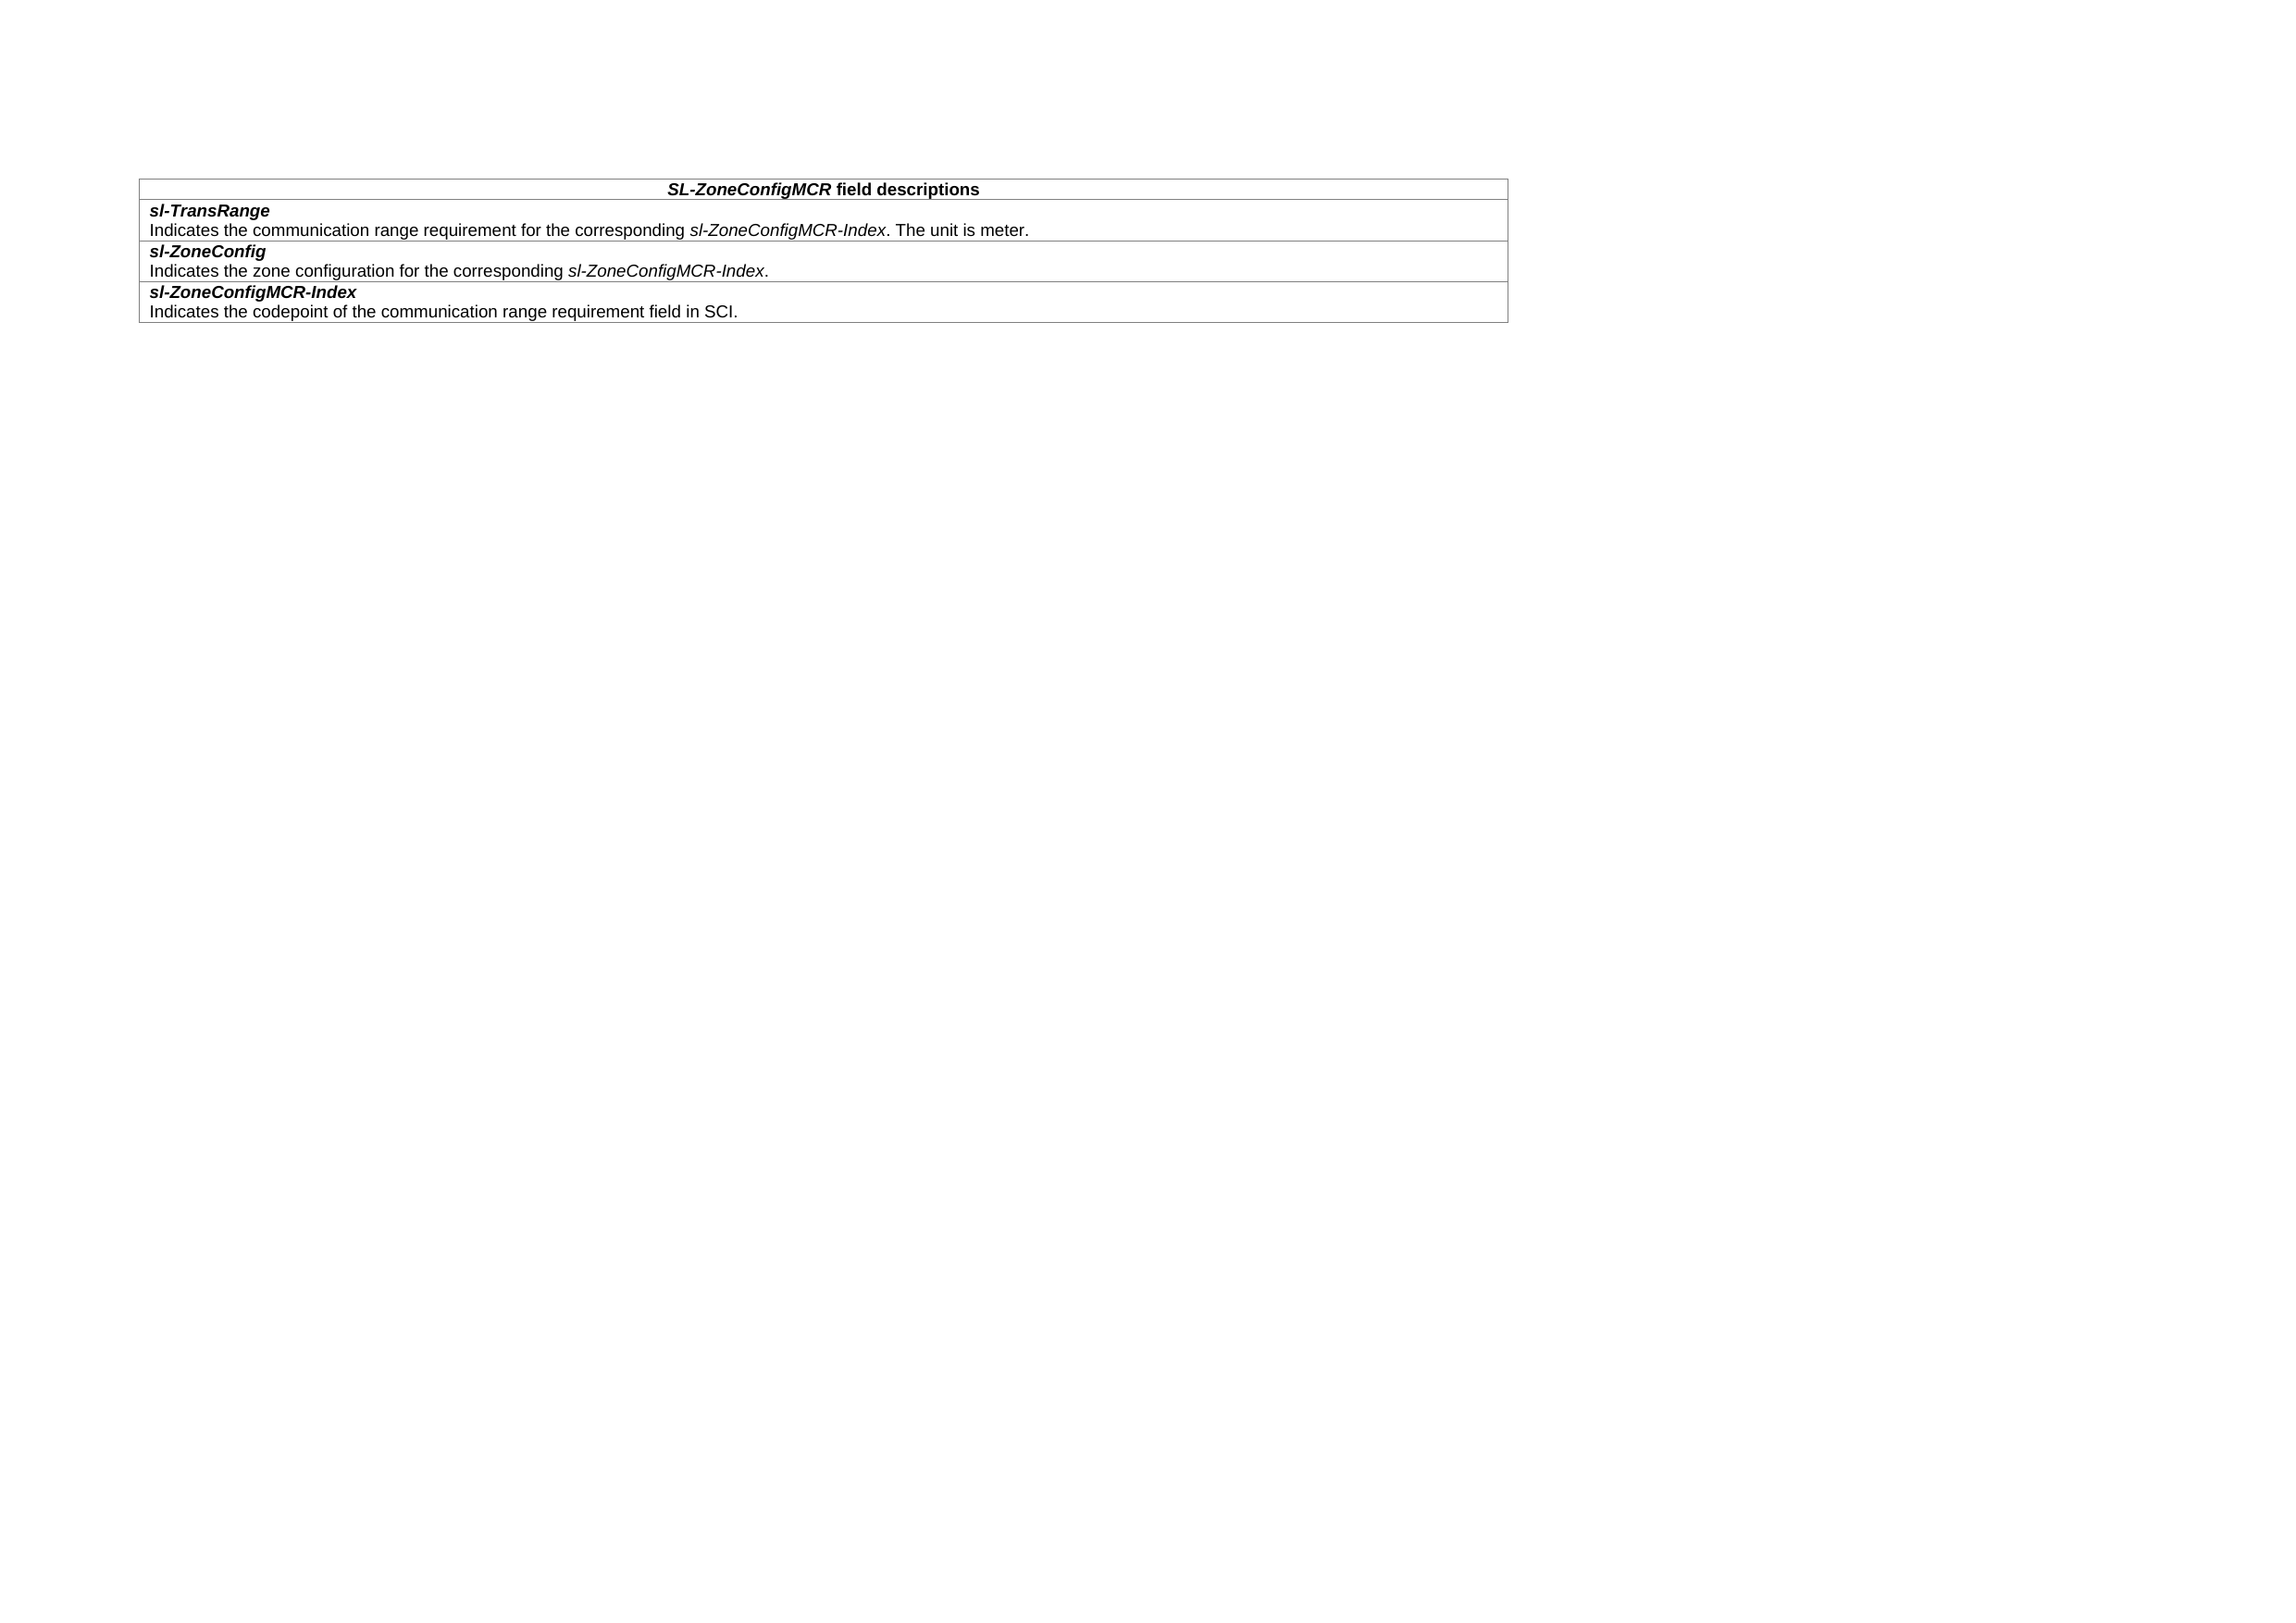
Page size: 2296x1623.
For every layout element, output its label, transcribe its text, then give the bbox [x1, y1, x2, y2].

table_header SL-ZoneConfigMCR field descriptions [140, 180, 1508, 199]
table_cell sl-TransRange Indicates the communication range requirement for the corresponding sl-ZoneConfigMCR-Index. The unit is meter. [140, 200, 1508, 240]
table_cell sl-ZoneConfigMCR-Index Indicates the codepoint of the communication range requirement field in SCI. [140, 282, 1508, 322]
table_cell sl-ZoneConfig Indicates the zone configuration for the corresponding sl-ZoneConfigMCR-Index. [140, 242, 1508, 281]
